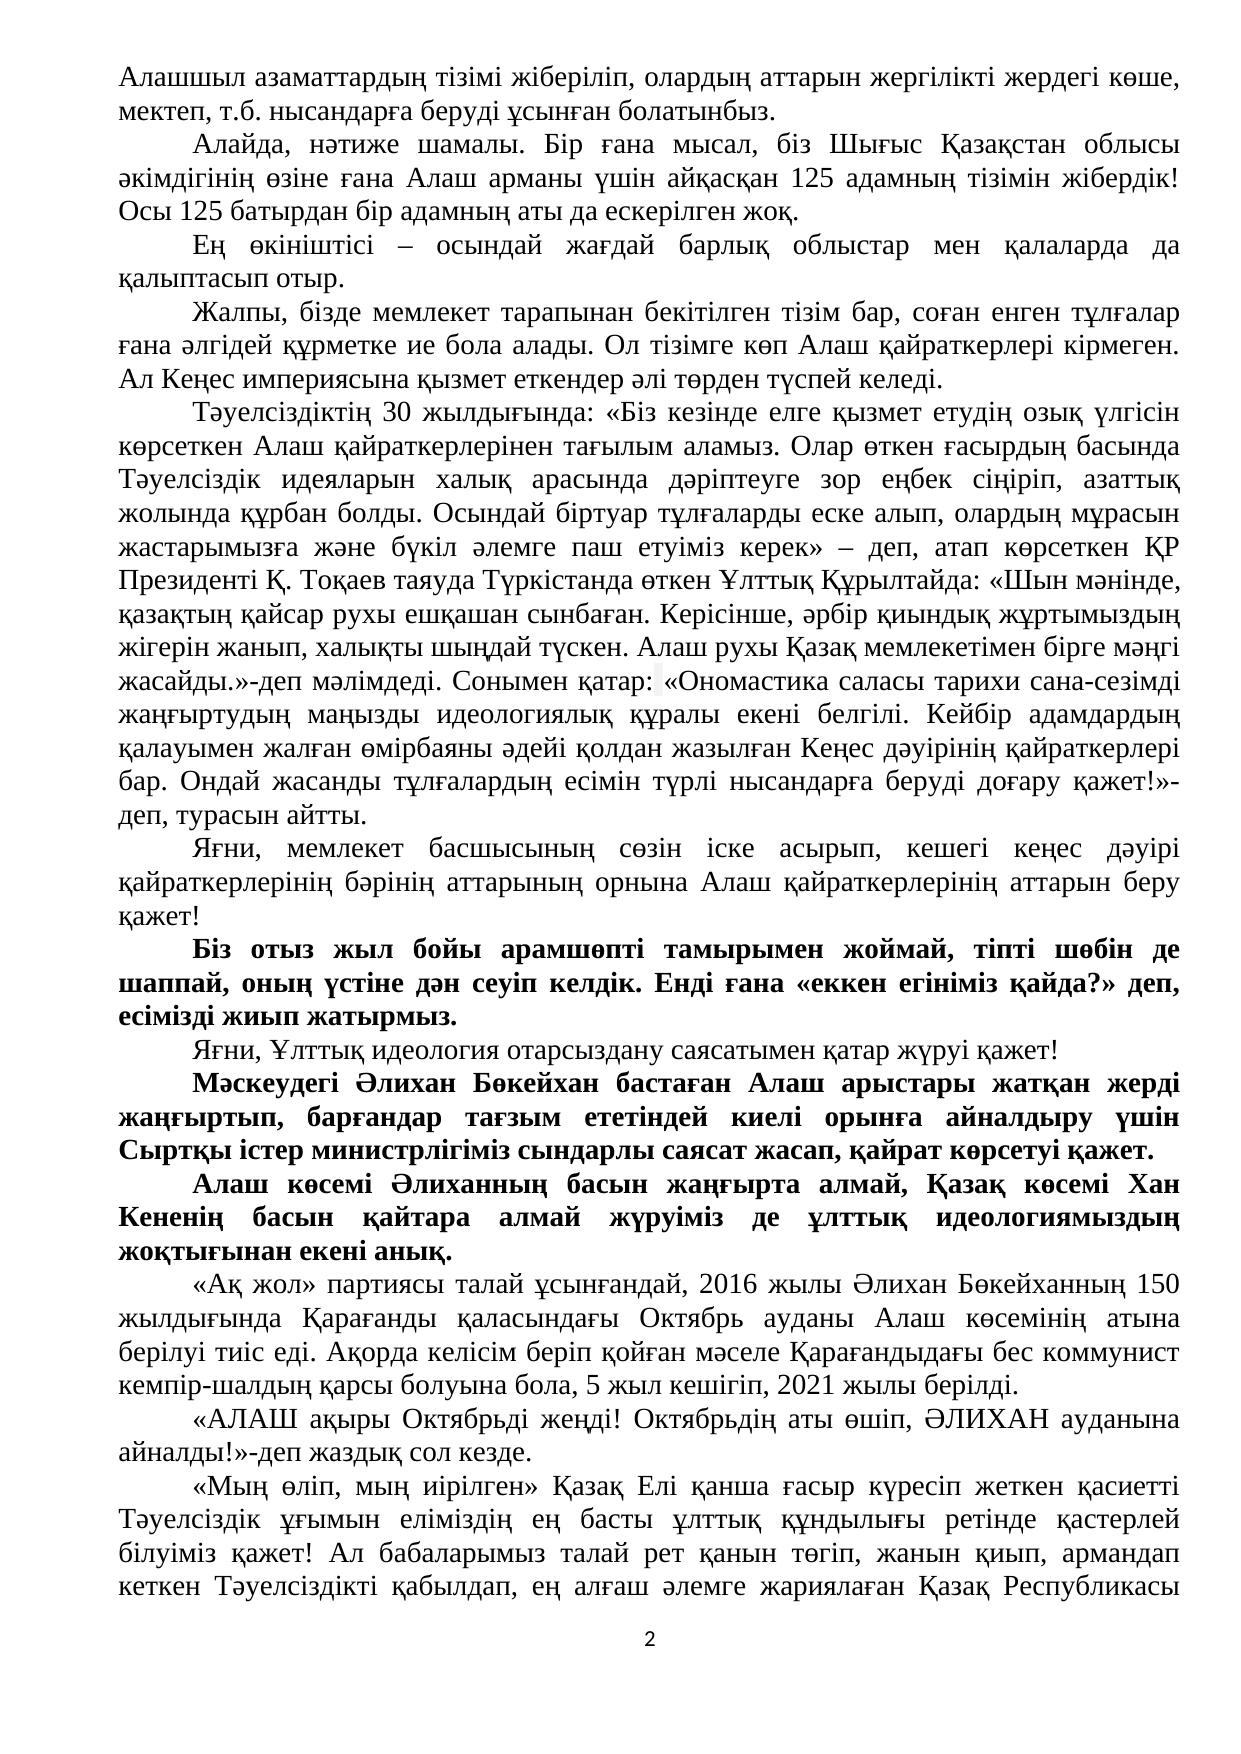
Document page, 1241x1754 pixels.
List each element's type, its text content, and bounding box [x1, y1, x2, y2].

text «Ақ жол» партиясы талай ұсынғандай, 2016 жылы Әлихан Бөкейханның 150 жылдығында Қарағанды қаласындағы Октябрь ауданы Алаш көсемінің атына берілуі тиіс еді. Ақорда келісім беріп қойған мәселе Қарағандыдағы бес коммунист кемпір-шалдың қарсы болуына бола, 5 жыл кешігіп, 2021 жылы берілді. [118, 1267, 1181, 1401]
text Жалпы, бізде мемлекет тарапынан бекітілген тізім бар, соған енген тұлғалар ғана әлгідей құрметке ие бола алады. Ол тізімге көп Алаш қайраткерлері кірмеген. Ал Кеңес империясына қызмет еткендер әлі төрден түспей келеді. [118, 294, 1181, 394]
text Яғни, Ұлттық идеология отарсыздану саясатымен қатар жүруі қажет! [118, 1032, 1181, 1065]
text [118, 1468, 1181, 1602]
text Мәскеудегі Әлихан Бөкейхан бастаған Алаш арыстары жатқан жерді жаңғыртып, барғандар тағзым ететіндей киелі орынға айналдыру үшін Сыртқы істер министрлігіміз сындарлы саясат жасап, қайрат көрсетуі қажет. [118, 1065, 1181, 1166]
text «АЛАШ ақыры Октябрьді жеңді! Октябрьдің аты өшіп, ӘЛИХАН ауданына айналды!»-деп жаздық сол кезде. [118, 1401, 1181, 1468]
text Тәуелсіздіктің 30 жылдығында: «Біз кезінде елге қызмет етудің озық үлгісін көрсеткен Алаш қайраткерлерінен тағылым аламыз. Олар өткен ғасырдың басында Тәуелсіздік идеяларын халық арасында дәріптеуге зор еңбек сіңіріп, азаттық жолында құрбан болды. Осындай біртуар тұлғаларды еске алып, олардың мұрасын жастарымызға және бүкіл әлемге паш етуіміз керек» – деп, атап көрсеткен ҚР Президенті Қ. Тоқаев таяуда Түркістанда өткен Ұлттық Құрылтайда: «Шын мәнінде, қазақтың қайсар рухы ешқашан сынбаған. Керісінше, әрбір қиындық жұртымыздың жігерін жанып, халықты шыңдай түскен. Алаш рухы Қазақ мемлекетімен бірге мәңгі жасайды.»-деп мәлімдеді. Сонымен қатар: «Ономастика саласы тарихи сана-сезімді жаңғыртудың маңызды идеологиялық құралы екені белгілі. Кейбір адамдардың қалауымен жалған өмірбаяны әдейі қолдан жазылған Кеңес дәуірінің қайраткерлері бар. Ондай жасанды тұлғалардың есімін түрлі нысандарға беруді доғару қажет!»-деп, турасын айтты. [118, 394, 1181, 831]
text Алаш көсемі Әлиханның басын жаңғырта алмай, Қазақ көсемі Хан Кененің басын қайтара алмай жүруіміз де ұлттық идеологиямыздың жоқтығынан екені анық. [118, 1166, 1181, 1267]
text Ең өкініштісі – осындай жағдай барлық облыстар мен қалаларда да қалыптасып отыр. [118, 227, 1181, 294]
text Яғни, мемлекет басшысының сөзін іске асырып, кешегі кеңес дәуірі қайраткерлерінің бәрінің аттарының орнына Алаш қайраткерлерінің аттарын беру қажет! [118, 831, 1181, 931]
text Біз отыз жыл бойы арамшөпті тамырымен жоймай, тіпті шөбін де шаппай, оның үстіне дән сеуіп келдік. Енді ғана «еккен егініміз қайда?» деп, есімізді жиып жатырмыз. [118, 931, 1181, 1032]
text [118, 59, 1181, 126]
text Алайда, нәтиже шамалы. Бір ғана мысал, біз Шығыс Қазақстан облысы әкімдігінің өзіне ғана Алаш арманы үшін айқасқан 125 адамның тізімін жібердік! Осы 125 батырдан бір адамның аты да ескерілген жоқ. [118, 126, 1181, 227]
